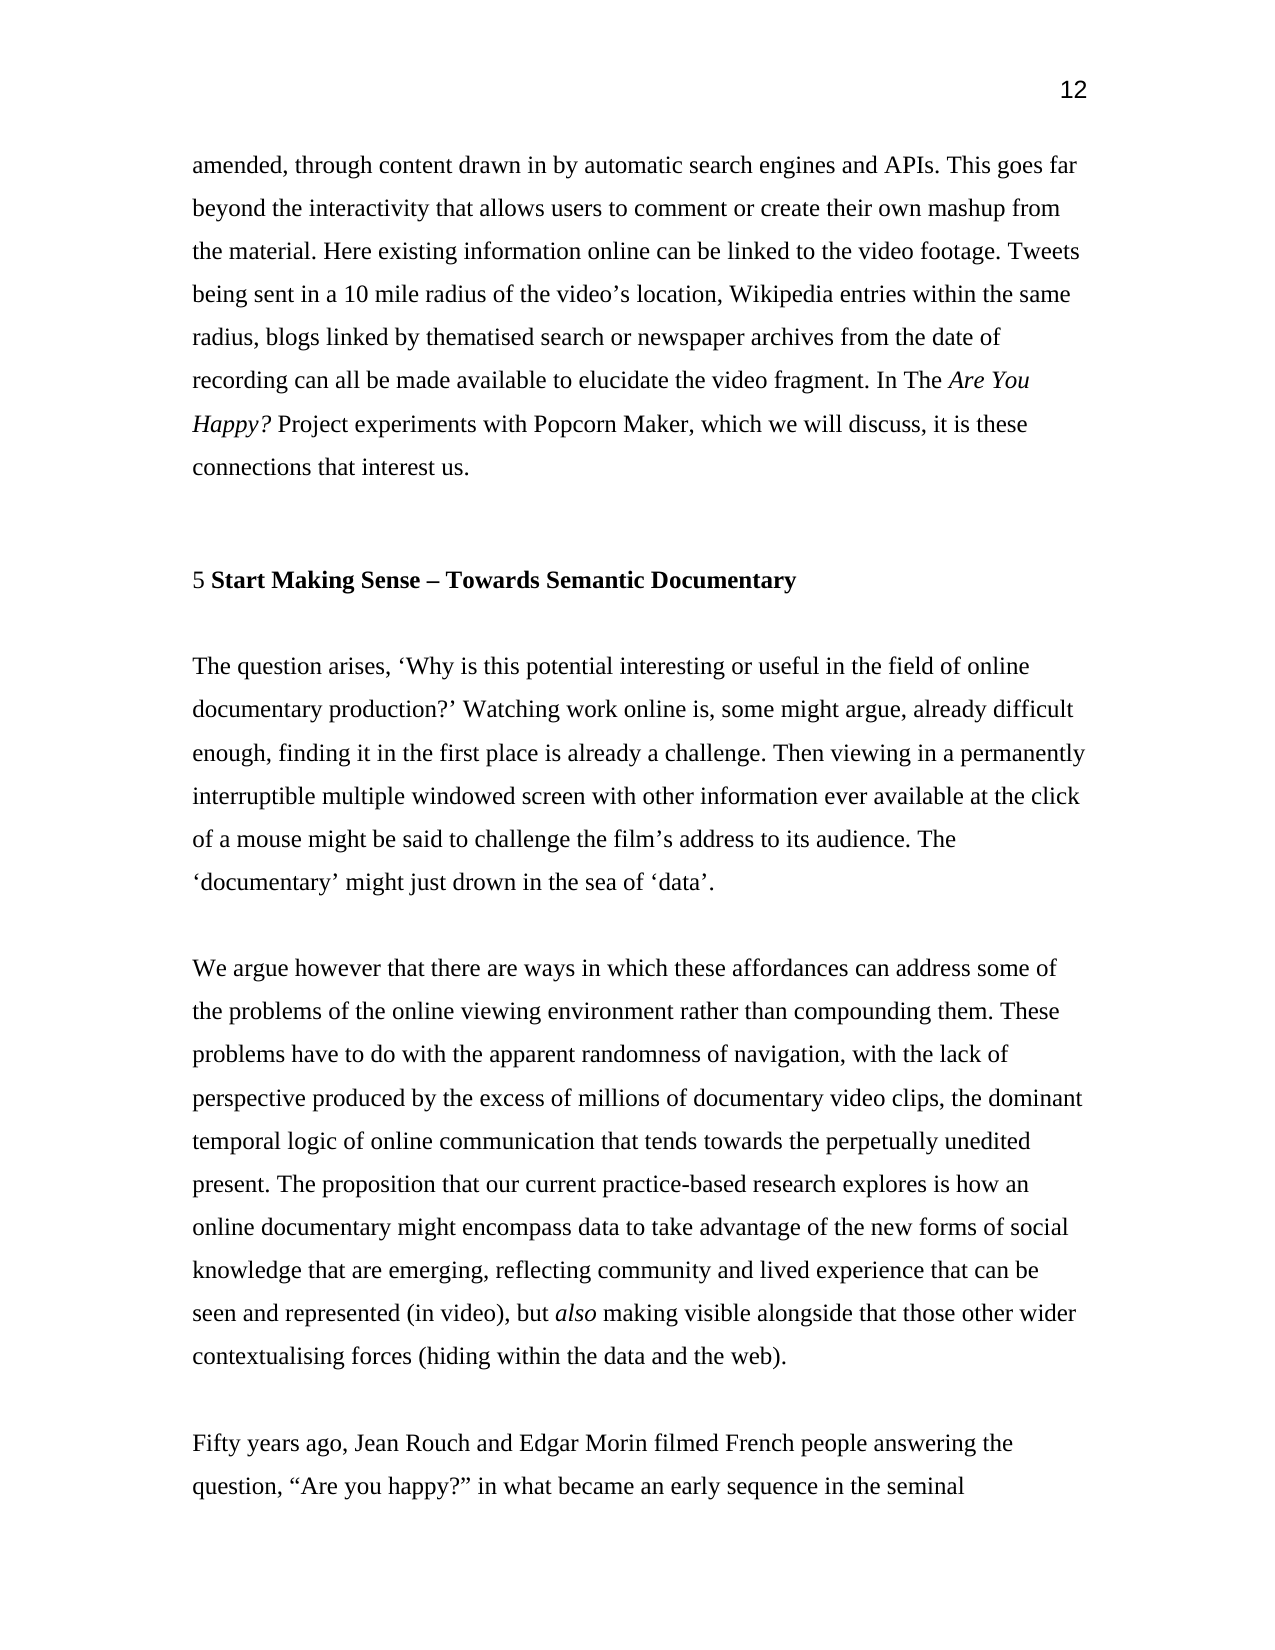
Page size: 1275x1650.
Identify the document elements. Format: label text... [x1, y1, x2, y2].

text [192, 150, 1087, 481]
text 5 Start Making Sense – Towards Semantic Documentary [192, 565, 1087, 594]
text The question arises, ‘Why is this potential interesting or useful in the field of online documentary production?’ Watching work online is, some might argue, already difficult enough, finding it in the first place is already a challenge. Then viewing in a permanently interruptible multiple windowed screen with other information ever available at the click of a mouse might be said to challenge the film’s address to its audience. The ‘documentary’ might just drown in the sea of ‘data’. [192, 651, 1087, 896]
text We argue however that there are ways in which these affordances can address some of the problems of the online viewing environment rather than compounding them. These problems have to do with the apparent randomness of navigation, with the lack of perspective produced by the excess of millions of documentary video clips, the dominant temporal logic of online communication that tends towards the perpetually unedited present. The proposition that our current practice-based research explores is how an online documentary might encompass data to take advantage of the new forms of social knowledge that are emerging, reflecting community and lived experience that can be seen and represented (in video), but also making visible alongside that those other wider contextualising forces (hiding within the data and the web). [192, 953, 1087, 1370]
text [192, 1428, 1087, 1499]
